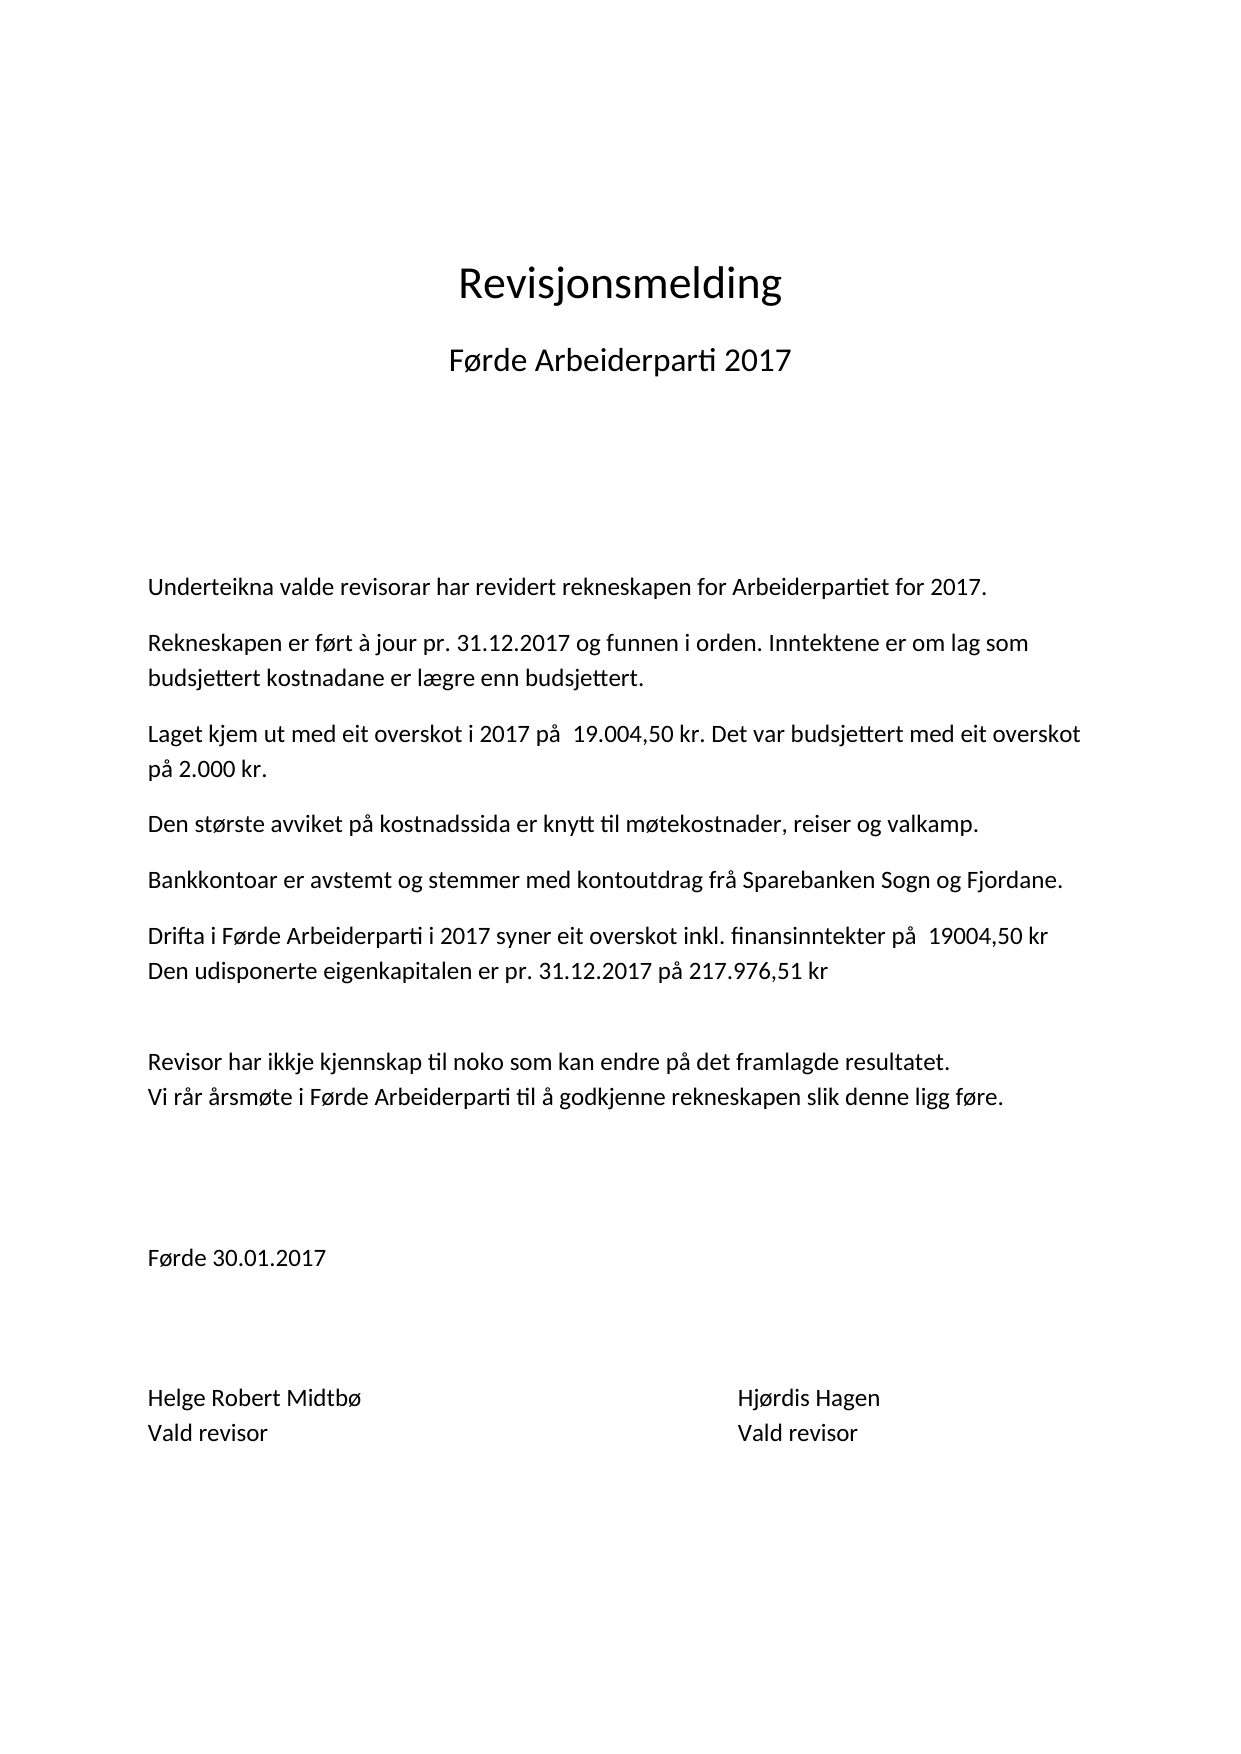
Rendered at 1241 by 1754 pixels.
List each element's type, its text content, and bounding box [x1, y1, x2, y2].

text Revisjonsmelding [148, 254, 1093, 309]
text Førde Arbeiderparti 2017 [148, 339, 1093, 379]
text Drifta i Førde Arbeiderparti i 2017 syner eit overskot inkl. finansinntekter på 19004,50 kr [148, 920, 1093, 951]
text Underteikna valde revisorar har revidert rekneskapen for Arbeiderpartiet for 2017. [148, 571, 1093, 602]
text Revisor har ikkje kjennskap til noko som kan endre på det framlagde resultatet. [148, 1046, 1093, 1077]
text Vald revisor Vald revisor [148, 1417, 1093, 1448]
text Helge Robert Midtbø Hjørdis Hagen [148, 1382, 1093, 1413]
text Den største avviket på kostnadssida er knytt til møtekostnader, reiser og valkamp. [148, 808, 1093, 839]
text Rekneskapen er ført à jour pr. 31.12.2017 og funnen i orden. Inntektene er om lag som budsjettert kostnadane er lægre enn budsjettert. [148, 627, 1093, 692]
text Den udisponerte eigenkapitalen er pr. 31.12.2017 på 217.976,51 kr [148, 955, 1093, 986]
text Bankkontoar er avstemt og stemmer med kontoutdrag frå Sparebanken Sogn og Fjordane. [148, 864, 1093, 895]
text Vi rår årsmøte i Førde Arbeiderparti til å godkjenne rekneskapen slik denne ligg føre. [148, 1081, 1093, 1112]
text Laget kjem ut med eit overskot i 2017 på 19.004,50 kr. Det var budsjettert med eit overskot på 2.000 kr. [148, 718, 1093, 783]
text Førde 30.01.2017 [148, 1242, 1093, 1273]
